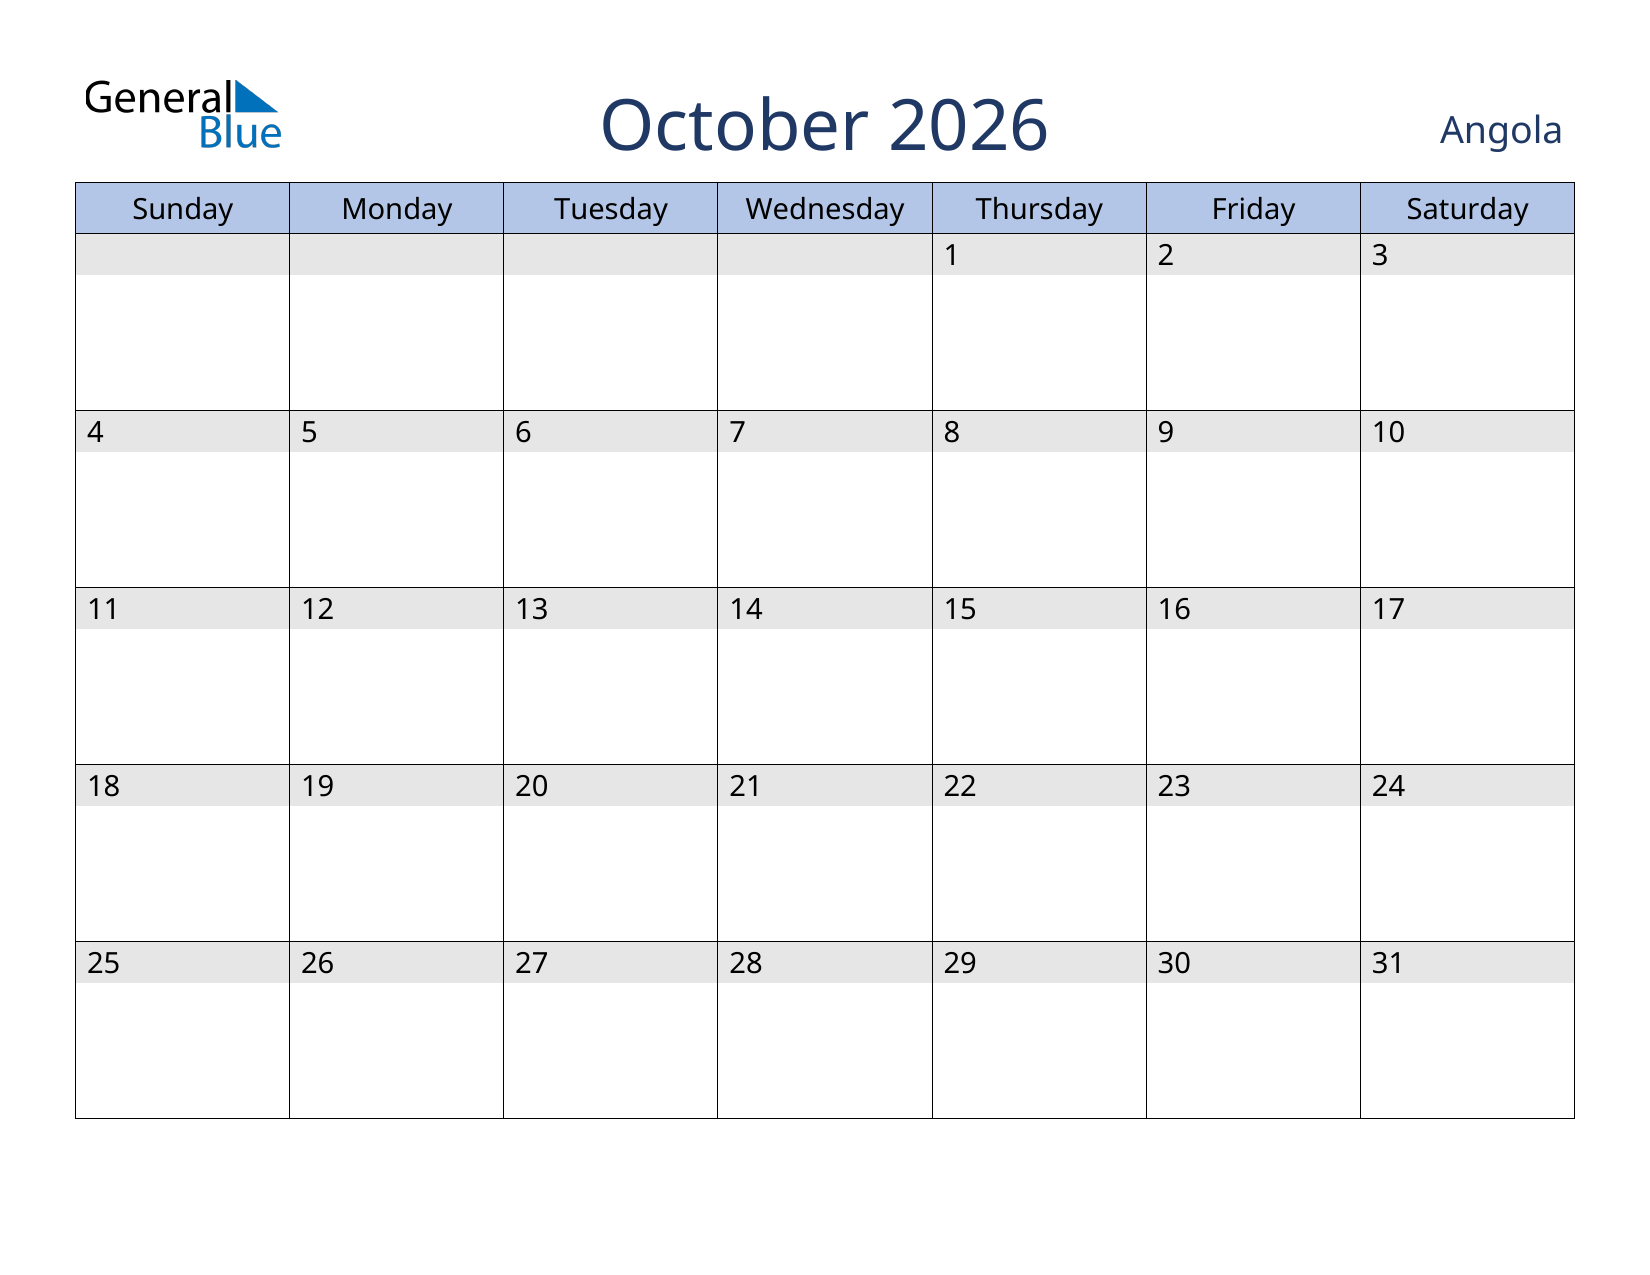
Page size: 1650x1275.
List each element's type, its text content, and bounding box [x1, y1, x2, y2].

table_cell [290, 806, 503, 941]
table_cell [1361, 629, 1574, 764]
table_cell [504, 983, 717, 1118]
table_cell [504, 806, 717, 941]
table_cell [290, 983, 503, 1118]
table_cell [290, 275, 503, 410]
table_header October 2026 [504, 75, 1146, 182]
table_cell 29 [933, 942, 1146, 983]
table_cell [504, 234, 717, 275]
table_cell 25 [76, 942, 289, 983]
table_cell 17 [1361, 588, 1574, 629]
table_cell 12 [290, 588, 503, 629]
table_cell 30 [1147, 942, 1360, 983]
table_cell 5 [290, 411, 503, 452]
table_cell [1147, 629, 1360, 764]
table_header [76, 75, 503, 182]
table_cell [718, 234, 932, 275]
table_cell 10 [1361, 411, 1574, 452]
table_cell [504, 452, 717, 587]
table_cell [1361, 983, 1574, 1118]
table_cell Friday [1147, 183, 1360, 233]
table_cell [1361, 452, 1574, 587]
table_cell 28 [718, 942, 932, 983]
table_cell Tuesday [504, 183, 717, 233]
table_cell [290, 452, 503, 587]
picture [86, 80, 281, 148]
table_cell 24 [1361, 765, 1574, 806]
table_cell 21 [718, 765, 932, 806]
table_cell [290, 234, 503, 275]
table_cell [1147, 275, 1360, 410]
table_cell [76, 629, 289, 764]
table_cell [933, 275, 1146, 410]
table_cell [1147, 806, 1360, 941]
table_cell [504, 275, 717, 410]
table_cell 27 [504, 942, 717, 983]
table_cell 3 [1361, 234, 1574, 275]
table_cell Monday [290, 183, 503, 233]
table_cell [933, 983, 1146, 1118]
table_cell [933, 806, 1146, 941]
table_cell Sunday [76, 183, 289, 233]
table_cell [290, 629, 503, 764]
table_cell 22 [933, 765, 1146, 806]
table_cell [1361, 806, 1574, 941]
table_cell 1 [933, 234, 1146, 275]
table_cell 15 [933, 588, 1146, 629]
table_cell [1147, 452, 1360, 587]
table_cell [718, 275, 932, 410]
table_cell 11 [76, 588, 289, 629]
table_cell [933, 629, 1146, 764]
table_cell 6 [504, 411, 717, 452]
table_cell 9 [1147, 411, 1360, 452]
table_cell 23 [1147, 765, 1360, 806]
table_cell [1147, 983, 1360, 1118]
table_cell 31 [1361, 942, 1574, 983]
table_cell 14 [718, 588, 932, 629]
table_cell 19 [290, 765, 503, 806]
table_cell 26 [290, 942, 503, 983]
table_cell 18 [76, 765, 289, 806]
table_cell [1361, 275, 1574, 410]
table_cell [76, 806, 289, 941]
table_cell 16 [1147, 588, 1360, 629]
table_cell [76, 452, 289, 587]
table_cell [933, 452, 1146, 587]
table_cell [76, 275, 289, 410]
table_cell [504, 629, 717, 764]
table_header Angola [1146, 75, 1574, 182]
table_cell [718, 806, 932, 941]
table_cell 4 [76, 411, 289, 452]
table_cell Wednesday [718, 183, 932, 233]
table_cell [76, 234, 289, 275]
table_cell 20 [504, 765, 717, 806]
table_cell [76, 983, 289, 1118]
table_cell 8 [933, 411, 1146, 452]
table_cell [718, 452, 932, 587]
table_cell 7 [718, 411, 932, 452]
table_cell [718, 629, 932, 764]
table_cell 13 [504, 588, 717, 629]
table_cell 2 [1147, 234, 1360, 275]
table_cell [718, 983, 932, 1118]
table_cell Thursday [933, 183, 1146, 233]
table_cell Saturday [1361, 183, 1574, 233]
